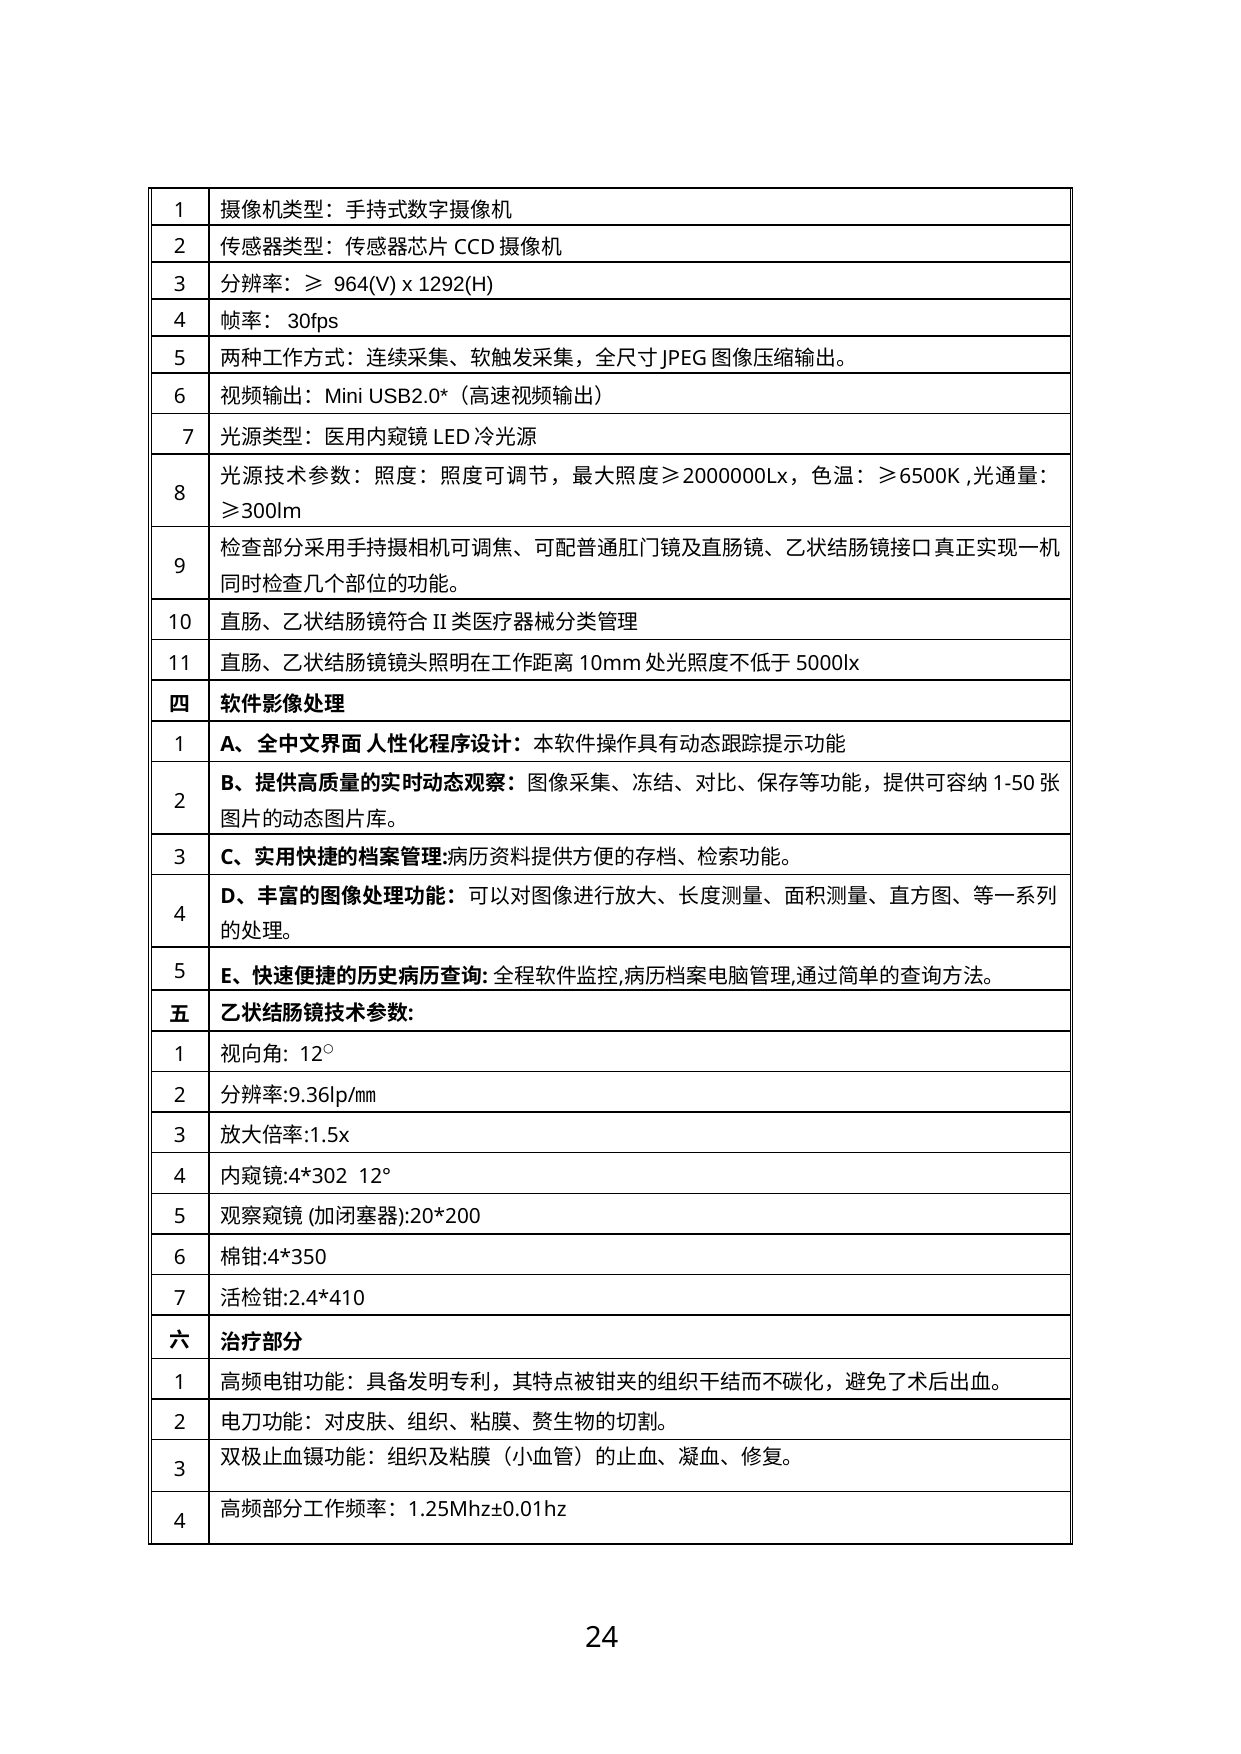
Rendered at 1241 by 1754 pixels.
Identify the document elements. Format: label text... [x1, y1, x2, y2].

table_cell 5 [152, 948, 208, 989]
table_cell 直肠、乙状结肠镜符合II类医疗器械分类管理 [210, 600, 1070, 639]
table_cell 7 [152, 414, 208, 453]
table_cell 放大倍率:1.5x [210, 1113, 1070, 1152]
table_cell 2 [152, 226, 208, 261]
table_cell 检查部分采用手持摄相机可调焦、可配普通肛门镜及直肠镜、乙状结肠镜接口真正实现一机同时检查几个部位的功能。 [210, 527, 1070, 598]
table_cell 棉钳:4*350 [210, 1235, 1070, 1274]
table_cell 视向角: 12○ [210, 1032, 1070, 1071]
table_cell 4 [152, 1153, 208, 1192]
table_cell 6 [152, 1235, 208, 1274]
table_cell 2 [152, 1400, 208, 1439]
table_cell 直肠、乙状结肠镜镜头照明在工作距离10mm处光照度不低于5000lx [210, 640, 1070, 679]
table_cell 活检钳:2.4*410 [210, 1275, 1070, 1314]
table_cell 1 [152, 1359, 208, 1398]
table_cell 4 [152, 1492, 208, 1543]
table_cell 摄像机类型：手持式数字摄像机 [210, 189, 1070, 224]
table_cell 6 [152, 374, 208, 413]
table_cell 软件影像处理 [210, 681, 1070, 720]
table_cell 1 [152, 1032, 208, 1071]
table_cell 3 [152, 1440, 208, 1491]
table_cell 1 [152, 722, 208, 761]
table_cell 分辨率:9.36lp/㎜ [210, 1072, 1070, 1111]
table_cell 5 [152, 1194, 208, 1233]
table_cell C、实用快捷的档案管理:病历资料提供方便的存档、检索功能。 [210, 835, 1070, 874]
table_cell D、丰富的图像处理功能：可以对图像进行放大、长度测量、面积测量、直方图、等一系列的处理。 [210, 875, 1070, 946]
table_cell 五 [152, 991, 208, 1030]
table_cell 2 [152, 762, 208, 833]
table_cell 7 [152, 1275, 208, 1314]
table_cell 视频输出：Mini USB2.0*（高速视频输出） [210, 374, 1070, 413]
table_cell 光源技术参数：照度：照度可调节，最大照度≥2000000Lx，色温：≥6500K ,光通量：≥300lm [210, 455, 1070, 526]
table_cell 2 [152, 1072, 208, 1111]
table_cell 双极止血镊功能：组织及粘膜（小血管）的止血、凝血、修复。 [210, 1440, 1070, 1491]
table_cell 4 [152, 875, 208, 946]
table_cell 帧率： 30fps [210, 300, 1070, 335]
table_cell 六 [152, 1316, 208, 1357]
table_cell 全中文界面 人性化程序设计：本软件操作具有动态跟踪提示功能 [210, 722, 1070, 761]
table_cell 电刀功能：对皮肤、组织、粘膜、赘生物的切割。 [210, 1400, 1070, 1439]
table_cell 11 [152, 640, 208, 679]
table_cell 分辨率：≥ 964(V) x 1292(H) [210, 263, 1070, 298]
table_cell 传感器类型：传感器芯片CCD摄像机 [210, 226, 1070, 261]
table_cell 观察窥镜 (加闭塞器):20*200 [210, 1194, 1070, 1233]
table_cell 两种工作方式：连续采集、软触发采集，全尺寸JPEG图像压缩输出。 [210, 337, 1070, 372]
table_cell 3 [152, 263, 208, 298]
table_cell 9 [152, 527, 208, 598]
table_cell 乙状结肠镜技术参数: [210, 991, 1070, 1030]
table_cell E、快速便捷的历史病历查询: 全程软件监控,病历档案电脑管理,通过简单的查询方法。 [210, 948, 1070, 989]
table_cell 3 [152, 835, 208, 874]
table_cell 治疗部分 [210, 1316, 1070, 1357]
table_cell 高频部分工作频率：1.25Mhz±0.01hz [210, 1492, 1070, 1543]
table_cell B、提供高质量的实时动态观察：图像采集、冻结、对比、保存等功能，提供可容纳1-50张图片的动态图片库。 [210, 762, 1070, 833]
table_cell 8 [152, 455, 208, 526]
table_cell 高频电钳功能：具备发明专利，其特点被钳夹的组织干结而不碳化，避免了术后出血。 [210, 1359, 1070, 1398]
table_cell 光源类型：医用内窥镜LED冷光源 [210, 414, 1070, 453]
table_cell 内窥镜:4*302 12° [210, 1153, 1070, 1192]
table_cell 10 [152, 600, 208, 639]
table_cell 4 [152, 300, 208, 335]
table_cell 四 [152, 681, 208, 720]
table_cell 5 [152, 337, 208, 372]
table_cell 1 [152, 189, 208, 224]
table_cell 3 [152, 1113, 208, 1152]
